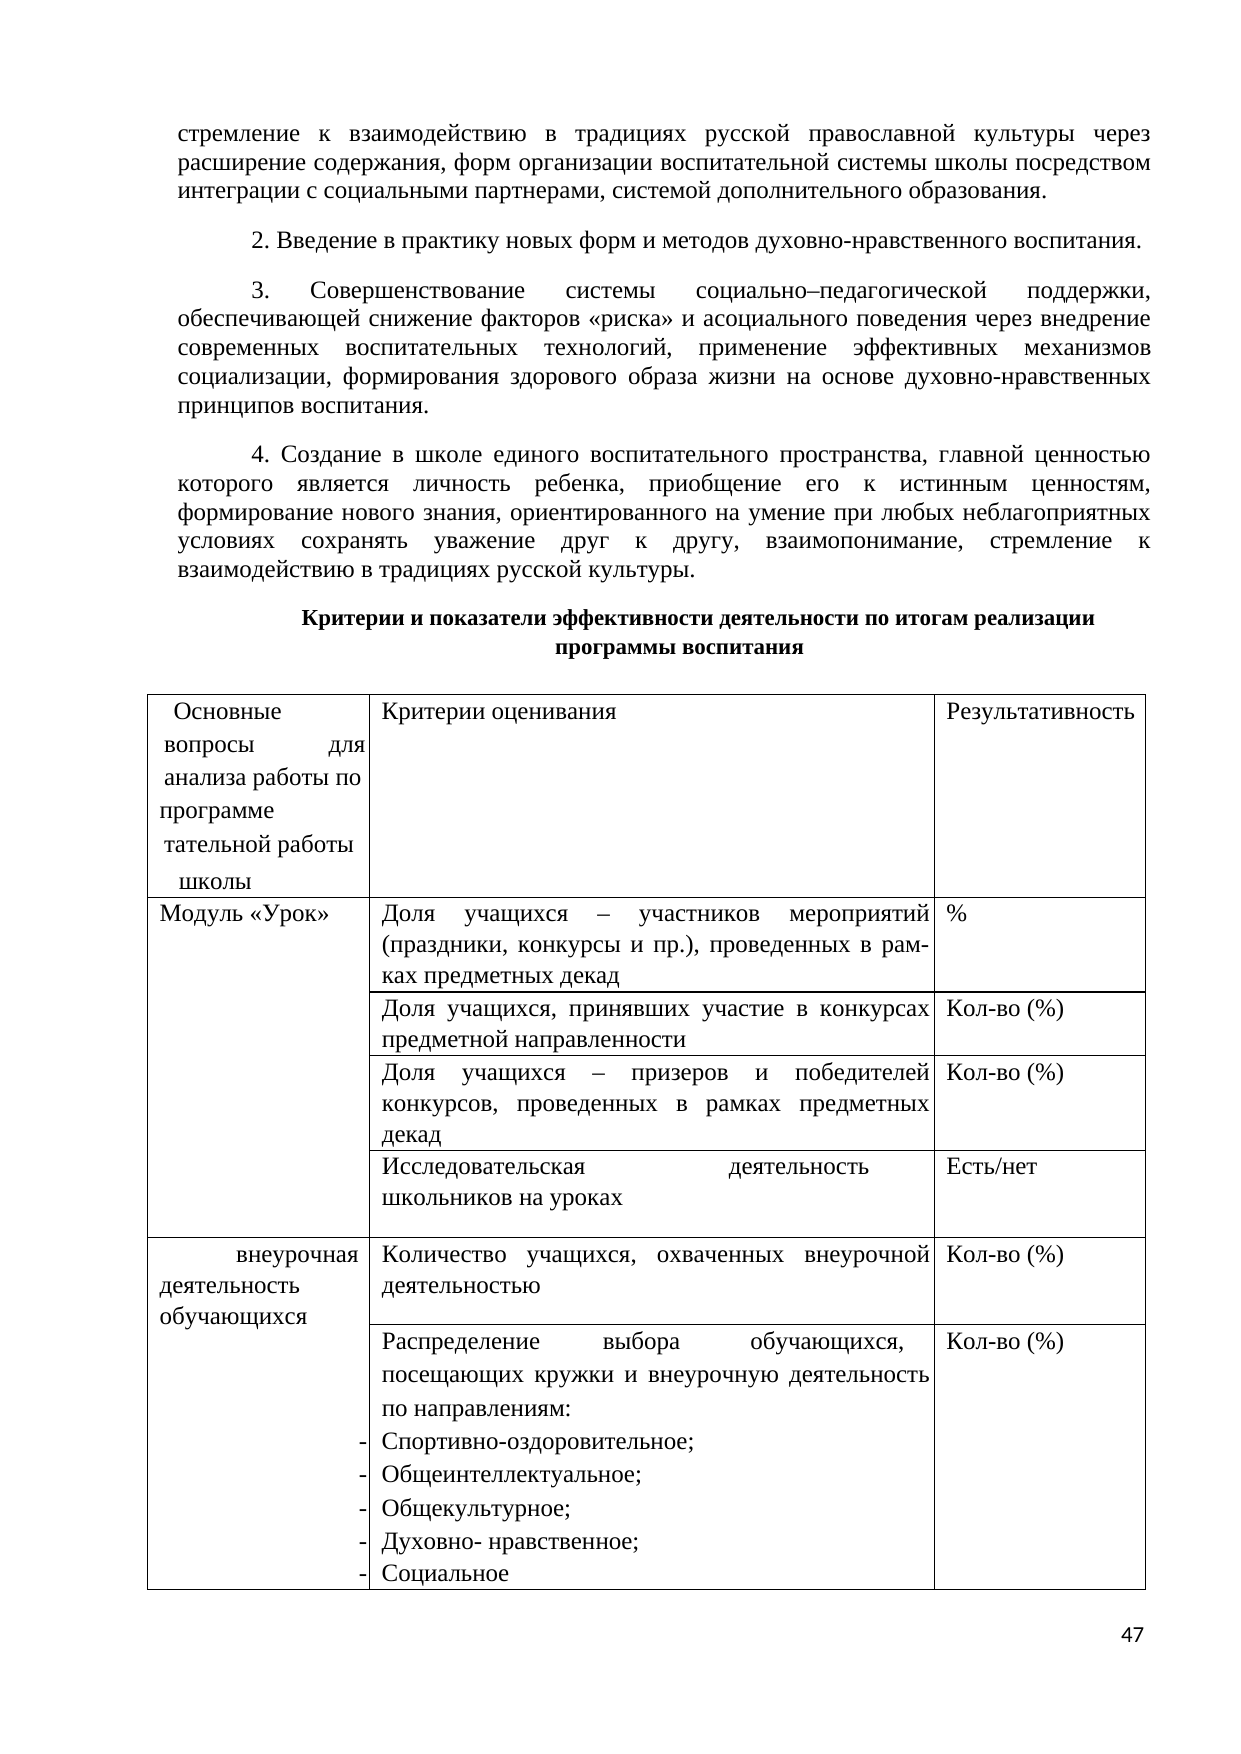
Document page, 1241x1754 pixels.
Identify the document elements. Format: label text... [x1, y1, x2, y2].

table_cell Доля учащихся, принявших участие в конкурсах предметной направленности [370, 993, 934, 1055]
table_cell % [935, 898, 1145, 991]
table_cell Есть/нет [935, 1151, 1145, 1237]
table_cell Кол-во (%) [935, 1238, 1145, 1324]
table_header Основные вопросы для анализа работы по программе воспи- тательной работы школы [148, 695, 369, 897]
text 4. Создание в школе единого воспитательного пространства, главной ценностью которого является личность ребенка, приобщение его к истинным ценностям, формирование нового знания, ориентированного на умение при любых неблагоприятных условиях сохранять уважение друг к другу, взаимопонимание, стремление к взаимодействию в традициях русской культуры. [177, 439, 1152, 583]
text Критерии и показатели эффективности деятельности по итогам реализации программы воспитания [249, 604, 1109, 660]
text 2. Введение в практику новых форм и методов духовно-нравственного воспитания. [177, 225, 1152, 254]
table_header Результативность [935, 695, 1145, 897]
text 3. Совершенствование системы социально–педагогической поддержки, обеспечивающей снижение факторов «риска» и асоциального поведения через внедрение современных воспитательных технологий, применение эффективных механизмов социализации, формирования здорового образа жизни на основе духовно-нравственных принципов воспитания. [177, 275, 1152, 418]
table_cell Исследовательская деятельность школьников на уроках [370, 1151, 934, 1237]
table_cell Кол-во (%) [935, 1325, 1145, 1589]
table_cell внеурочная деятельность обучающихся [148, 1238, 369, 1589]
table_cell Кол-во (%) [935, 1056, 1145, 1150]
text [177, 118, 1152, 204]
table_cell Распределение выбора обучающихся, посещающих кружки и внеурочную деятельность по направлениям: Спортивно-оздоровительное; Общеинтеллектуальное; Общекультурное; Духовно- нравственное; Социальное [370, 1325, 934, 1589]
table_cell Кол-во (%) [935, 993, 1145, 1055]
table_cell Количество учащихся, охваченных внеурочной деятельностью [370, 1238, 934, 1324]
table_header Критерии оценивания [370, 695, 934, 897]
table_cell Доля учащихся – призеров и победителей конкурсов, проведенных в рамках предметных декад [370, 1056, 934, 1150]
table_cell Доля учащихся – участников мероприятий (праздники, конкурсы и пр.), проведенных в рам- ках предметных декад [370, 898, 934, 991]
table_cell Модуль «Урок» [148, 898, 369, 1237]
